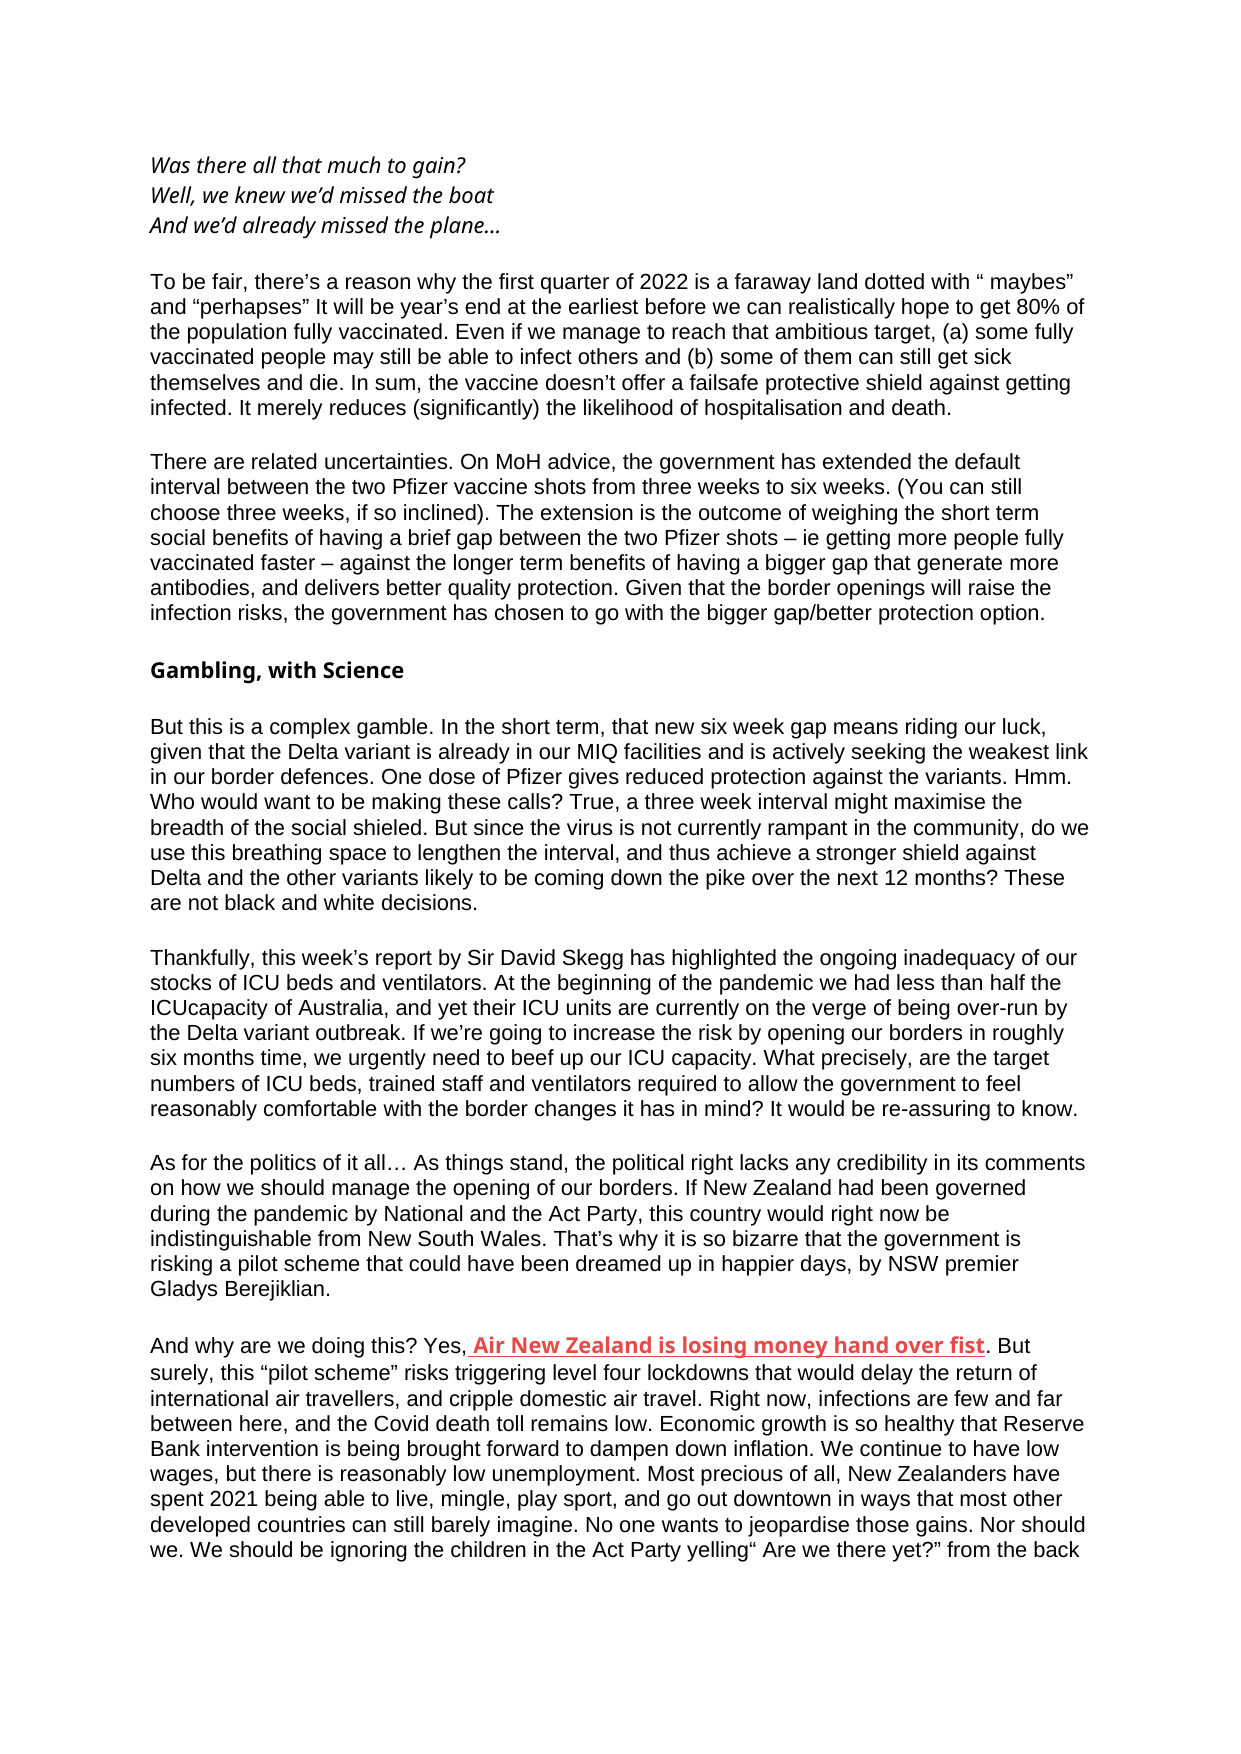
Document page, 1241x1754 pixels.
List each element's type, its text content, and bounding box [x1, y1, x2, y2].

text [150, 150, 1090, 239]
text Thankfully, this week’s report by Sir David Skegg has highlighted the ongoing inadequacy of our stocks of ICU beds and ventilators. At the beginning of the pandemic we had less than half the ICUcapacity of Australia, and yet their ICU units are currently on the verge of being over-run by the Delta variant outbreak. If we’re going to increase the risk by opening our borders in roughly six months time, we urgently need to beef up our ICU capacity. What precisely, are the target numbers of ICU beds, trained staff and ventilators required to allow the government to feel reasonably comfortable with the border changes it has in mind? It would be re-assuring to know. [150, 944, 1090, 1121]
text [150, 1330, 1090, 1562]
text Gambling, with Science [150, 654, 1090, 684]
text There are related uncertainties. On MoH advice, the government has extended the default interval between the two Pfizer vaccine shots from three weeks to six weeks. (You can still choose three weeks, if so inclined). The extension is the outcome of weighing the short term social benefits of having a brief gap between the two Pfizer shots – ie getting more people fully vaccinated faster – against the longer term benefits of having a bigger gap that generate more antibodies, and delivers better quality protection. Given that the border openings will raise the infection risks, the government has chosen to go with the bigger gap/better protection option. [150, 449, 1090, 625]
text As for the politics of it all… As things stand, the political right lacks any credibility in its comments on how we should manage the opening of our borders. If New Zealand had been governed during the pandemic by National and the Act Party, this country would right now be indistinguishable from New South Wales. That’s why it is so bizarre that the government is risking a pilot scheme that could have been dreamed up in happier days, by NSW premier Gladys Berejiklian. [150, 1150, 1090, 1301]
text But this is a complex gamble. In the short term, that new six week gap means riding our luck, given that the Delta variant is already in our MIQ facilities and is actively seeking the weakest link in our border defences. One dose of Pfizer gives reduced protection against the variants. Hmm. Who would want to be making these calls? True, a three week interval might maximise the breadth of the social shieled. But since the virus is not currently rampant in the community, do we use this breathing space to lengthen the interval, and thus achieve a stronger shield against Delta and the other variants likely to be coming down the pike over the next 12 months? These are not black and white decisions. [150, 713, 1090, 915]
text To be fair, there’s a reason why the first quarter of 2022 is a faraway land dotted with “ maybes” and “perhapses” It will be year’s end at the earliest before we can realistically hope to get 80% of the population fully vaccinated. Even if we manage to reach that ambitious target, (a) some fully vaccinated people may still be able to infect others and (b) some of them can still get sick themselves and die. In sum, the vaccine doesn’t offer a failsafe protective shield against getting infected. It merely reduces (significantly) the likelihood of hospitalisation and death. [150, 268, 1090, 420]
